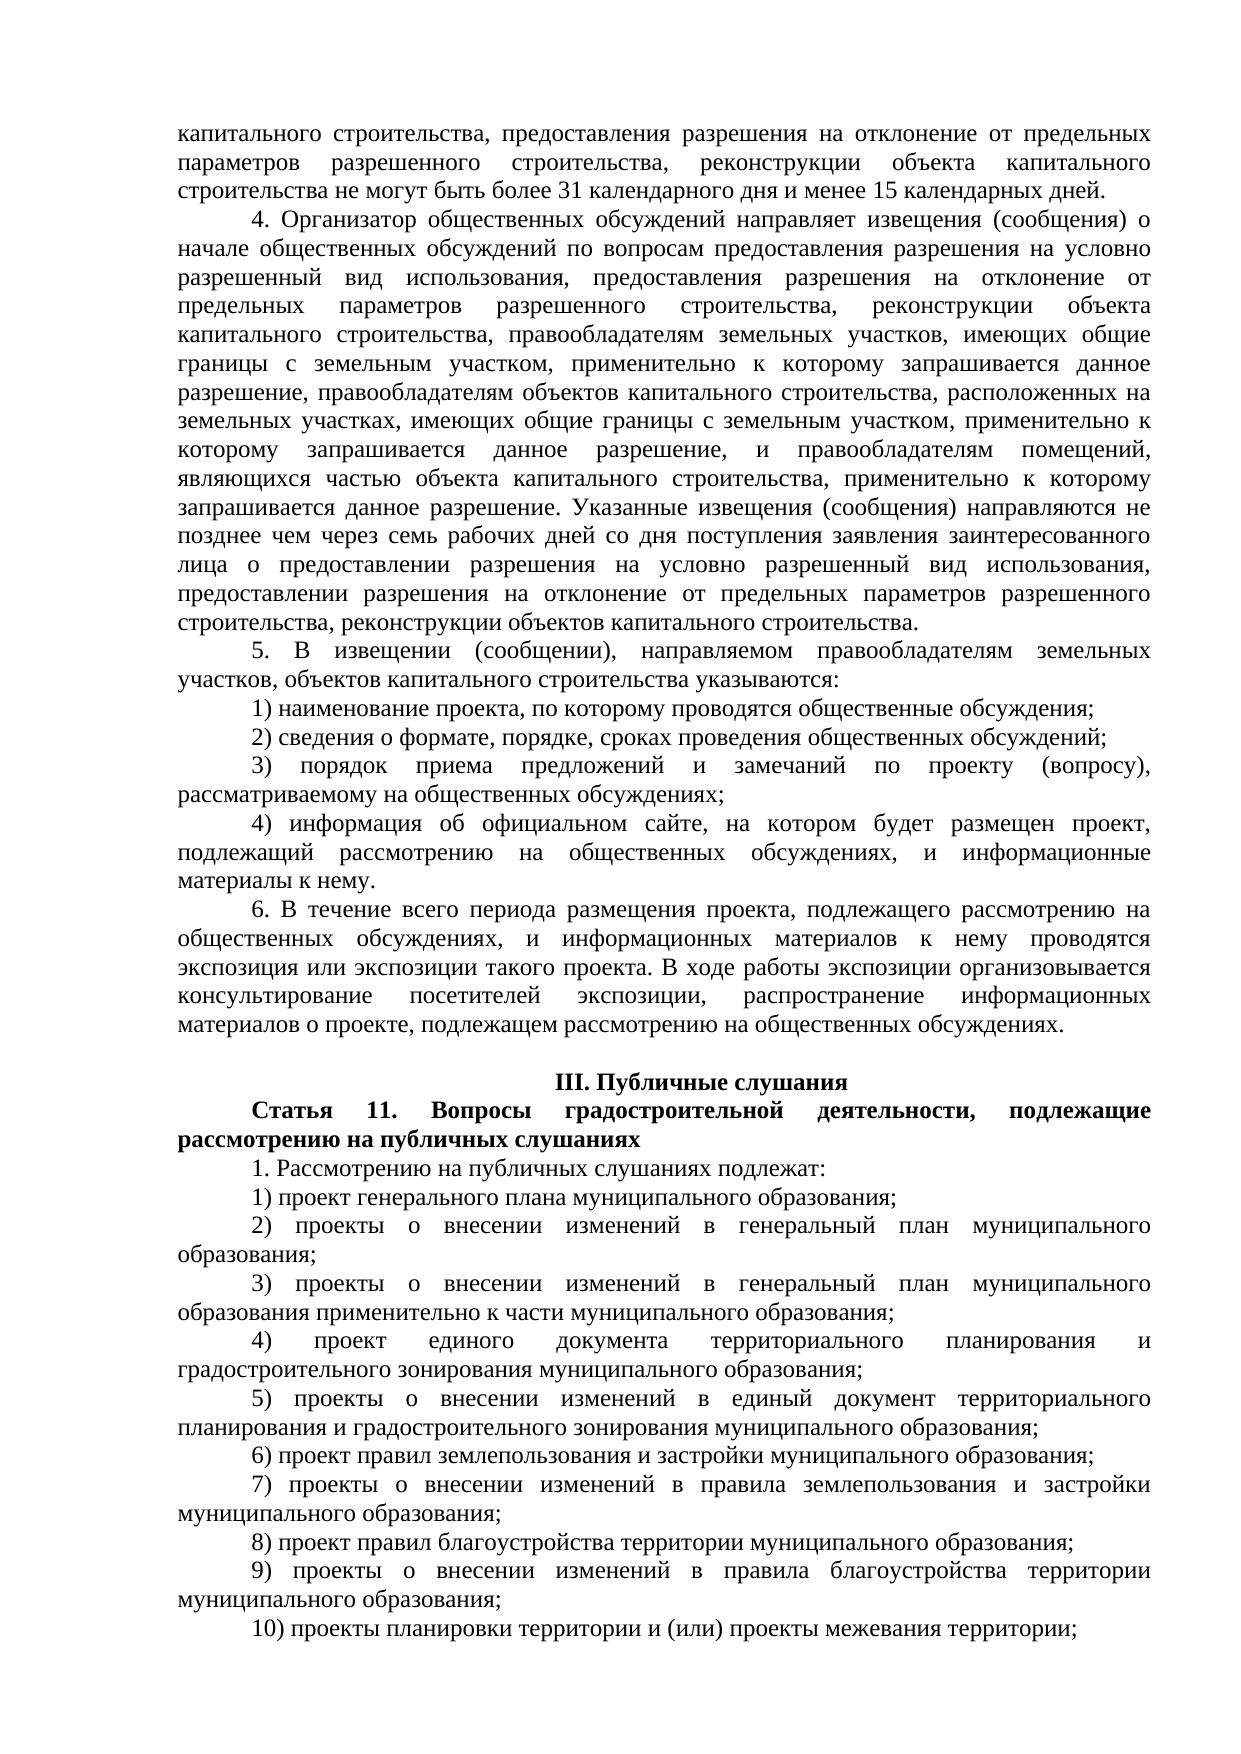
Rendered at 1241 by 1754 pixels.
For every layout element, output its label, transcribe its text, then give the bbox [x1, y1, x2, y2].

text 4) информация об официальном сайте, на котором будет размещен проект, подлежащий рассмотрению на общественных обсуждениях, и информационные материалы к нему. [177, 808, 1152, 894]
text 6. В течение всего периода размещения проекта, подлежащего рассмотрению на общественных обсуждениях, и информационных материалов к нему проводятся экспозиция или экспозиции такого проекта. В ходе работы экспозиции организовывается консультирование посетителей экспозиции, распространение информационных материалов о проекте, подлежащем рассмотрению на общественных обсуждениях. [177, 894, 1152, 1038]
text 3) проекты о внесении изменений в генеральный план муниципального образования применительно к части муниципального образования; [177, 1268, 1152, 1326]
text 1) проект генерального плана муниципального образования; [177, 1182, 1152, 1211]
text 2) сведения о формате, порядке, сроках проведения общественных обсуждений; [177, 722, 1152, 751]
text III. Публичные слушания [177, 1067, 1152, 1096]
text 5) проекты о внесении изменений в единый документ территориального планирования и градостроительного зонирования муниципального образования; [177, 1383, 1152, 1441]
text 8) проект правил благоустройства территории муниципального образования; [177, 1527, 1152, 1556]
text Статья 11. Вопросы градостроительной деятельности, подлежащие рассмотрению на публичных слушаниях [177, 1096, 1152, 1153]
text 4) проект единого документа территориального планирования и градостроительного зонирования муниципального образования; [177, 1326, 1152, 1383]
text 5. В извещении (сообщении), направляемом правообладателям земельных участков, объектов капитального строительства указываются: [177, 636, 1152, 693]
text 9) проекты о внесении изменений в правила благоустройства территории муниципального образования; [177, 1556, 1152, 1613]
text 3) порядок приема предложений и замечаний по проекту (вопросу), рассматриваемому на общественных обсуждениях; [177, 751, 1152, 808]
text 10) проекты планировки территории и (или) проекты межевания территории; [177, 1613, 1152, 1642]
text 1. Рассмотрению на публичных слушаниях подлежат: [177, 1153, 1152, 1182]
text 1) наименование проекта, по которому проводятся общественные обсуждения; [177, 693, 1152, 722]
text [177, 118, 1152, 204]
text 2) проекты о внесении изменений в генеральный план муниципального образования; [177, 1211, 1152, 1268]
text 6) проект правил землепользования и застройки муниципального образования; [177, 1441, 1152, 1469]
text 7) проекты о внесении изменений в правила землепользования и застройки муниципального образования; [177, 1469, 1152, 1527]
text 4. Организатор общественных обсуждений направляет извещения (сообщения) о начале общественных обсуждений по вопросам предоставления разрешения на условно разрешенный вид использования, предоставления разрешения на отклонение от предельных параметров разрешенного строительства, реконструкции объекта капитального строительства, правообладателям земельных участков, имеющих общие границы с земельным участком, применительно к которому запрашивается данное разрешение, правообладателям объектов капитального строительства, расположенных на земельных участках, имеющих общие границы с земельным участком, применительно к которому запрашивается данное разрешение, и правообладателям помещений, являющихся частью объекта капитального строительства, применительно к которому запрашивается данное разрешение. Указанные извещения (сообщения) направляются не позднее чем через семь рабочих дней со дня поступления заявления заинтересованного лица о предоставлении разрешения на условно разрешенный вид использования, предоставлении разрешения на отклонение от предельных параметров разрешенного строительства, реконструкции объектов капитального строительства. [177, 204, 1152, 636]
